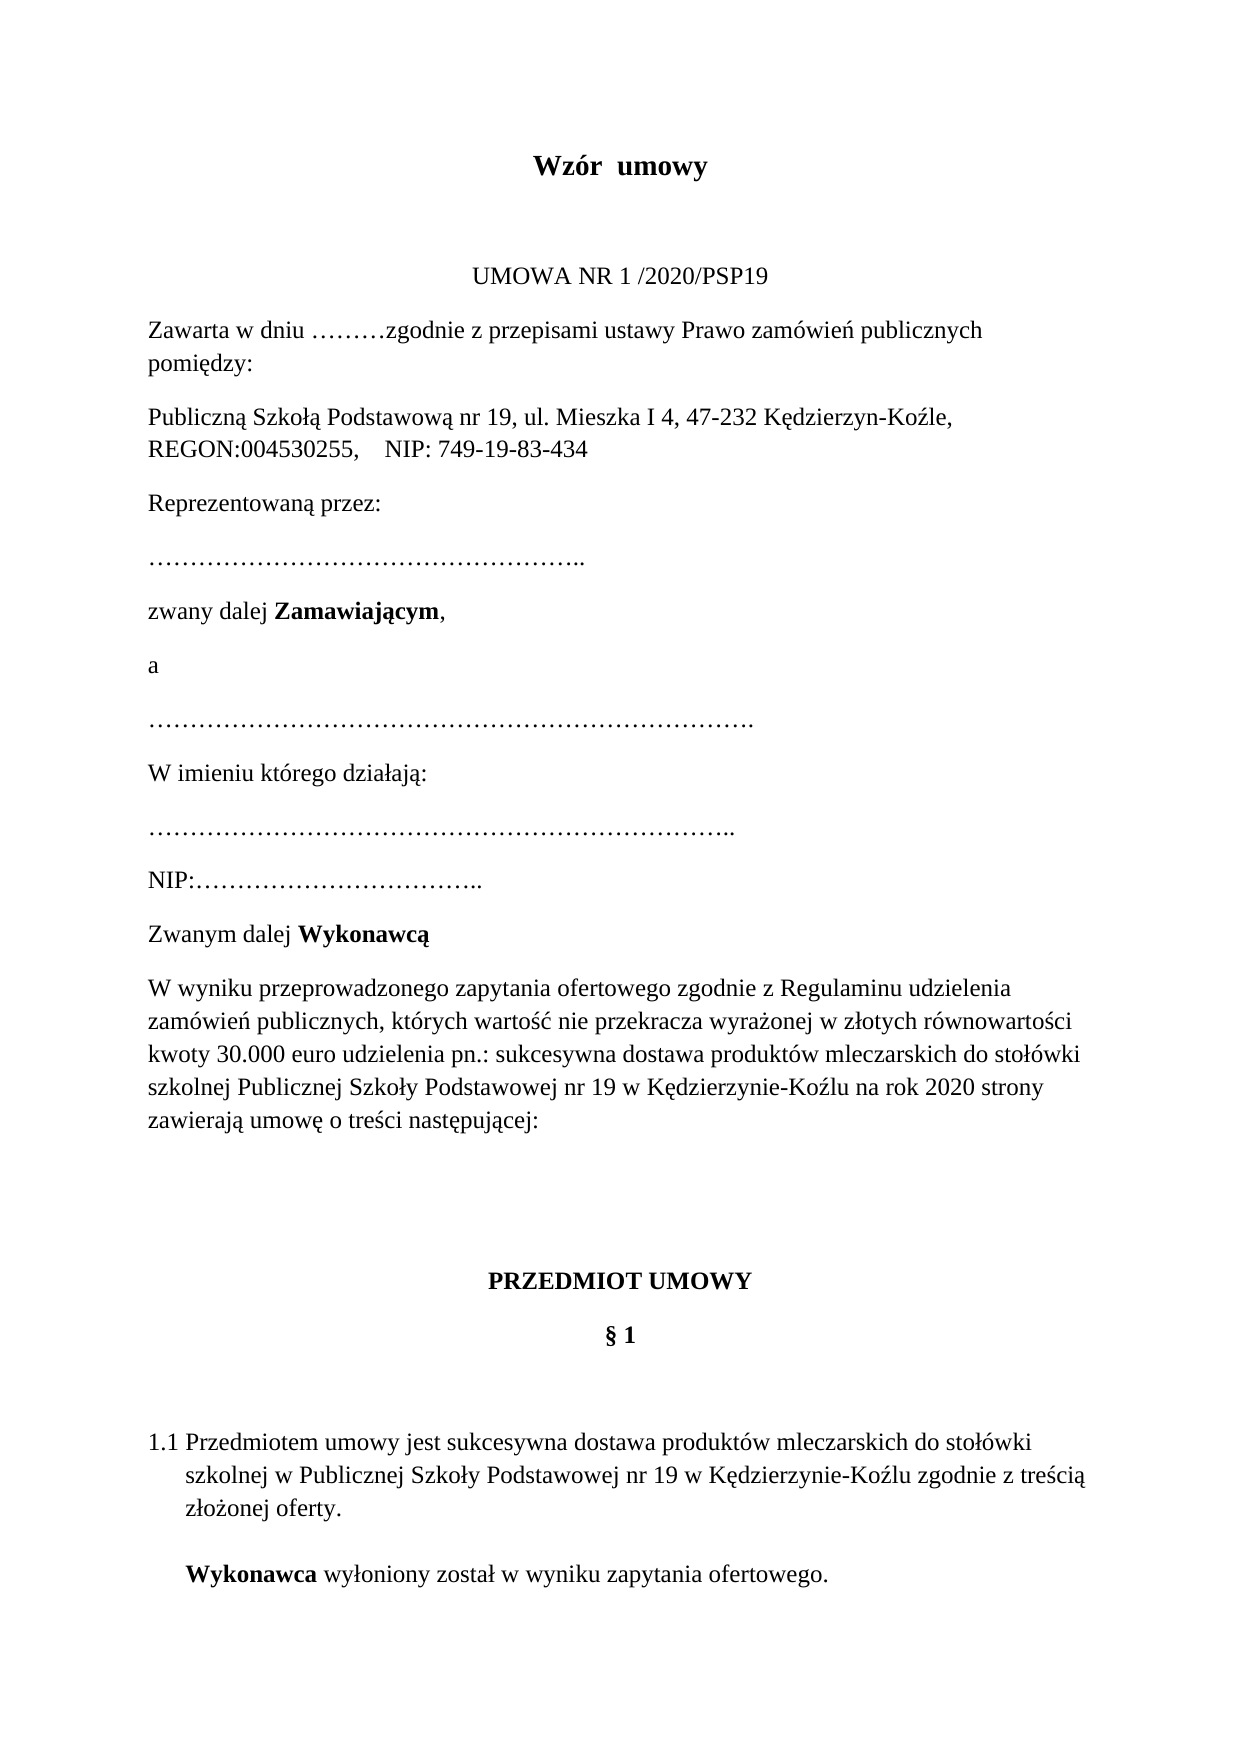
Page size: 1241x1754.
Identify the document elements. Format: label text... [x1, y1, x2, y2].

text Zawarta w dniu ………zgodnie z przepisami ustawy Prawo zamówień publicznych pomiędzy: [148, 315, 1093, 376]
text …………………………………………….. [148, 542, 1093, 571]
text PRZEDMIOT UMOWY [148, 1266, 1093, 1295]
list Przedmiotem umowy jest sukcesywna dostawa produktów mleczarskich do stołówki szkolnej w Publicznej Szkoły Podstawowej nr 19 w Kędzierzynie-Koźlu zgodnie z treścią złożonej oferty. [148, 1427, 1093, 1522]
text a [148, 650, 1093, 679]
text Zwanym dalej Wykonawcą [148, 919, 1093, 948]
text NIP:…………………………….. [148, 865, 1093, 894]
list Wykonawca wyłoniony został w wyniku zapytania ofertowego. [185, 1559, 1093, 1588]
text W wyniku przeprowadzonego zapytania ofertowego zgodnie z Regulaminu udzielenia zamówień publicznych, których wartość nie przekracza wyrażonej w złotych równowartości kwoty 30.000 euro udzielenia pn.: sukcesywna dostawa produktów mleczarskich do stołówki szkolnej Publicznej Szkoły Podstawowej nr 19 w Kędzierzynie-Koźlu na rok 2020 strony zawierają umowę o treści następującej: [148, 973, 1093, 1134]
text zwany dalej Zamawiającym, [148, 596, 1093, 625]
text Wzór umowy [148, 148, 1093, 181]
text UMOWA NR 1 /2020/PSP19 [148, 261, 1093, 289]
text W imieniu którego działają: [148, 758, 1093, 786]
text Reprezentowaną przez: [148, 488, 1093, 517]
text § 1 [148, 1320, 1093, 1348]
text Publiczną Szkołą Podstawową nr 19, ul. Mieszka I 4, 47-232 Kędzierzyn-Koźle, REGON:004530255, NIP: 749-19-83-434 [148, 402, 1093, 463]
text …………………………………………………………….. [148, 812, 1093, 840]
text ………………………………………………………………. [148, 704, 1093, 733]
